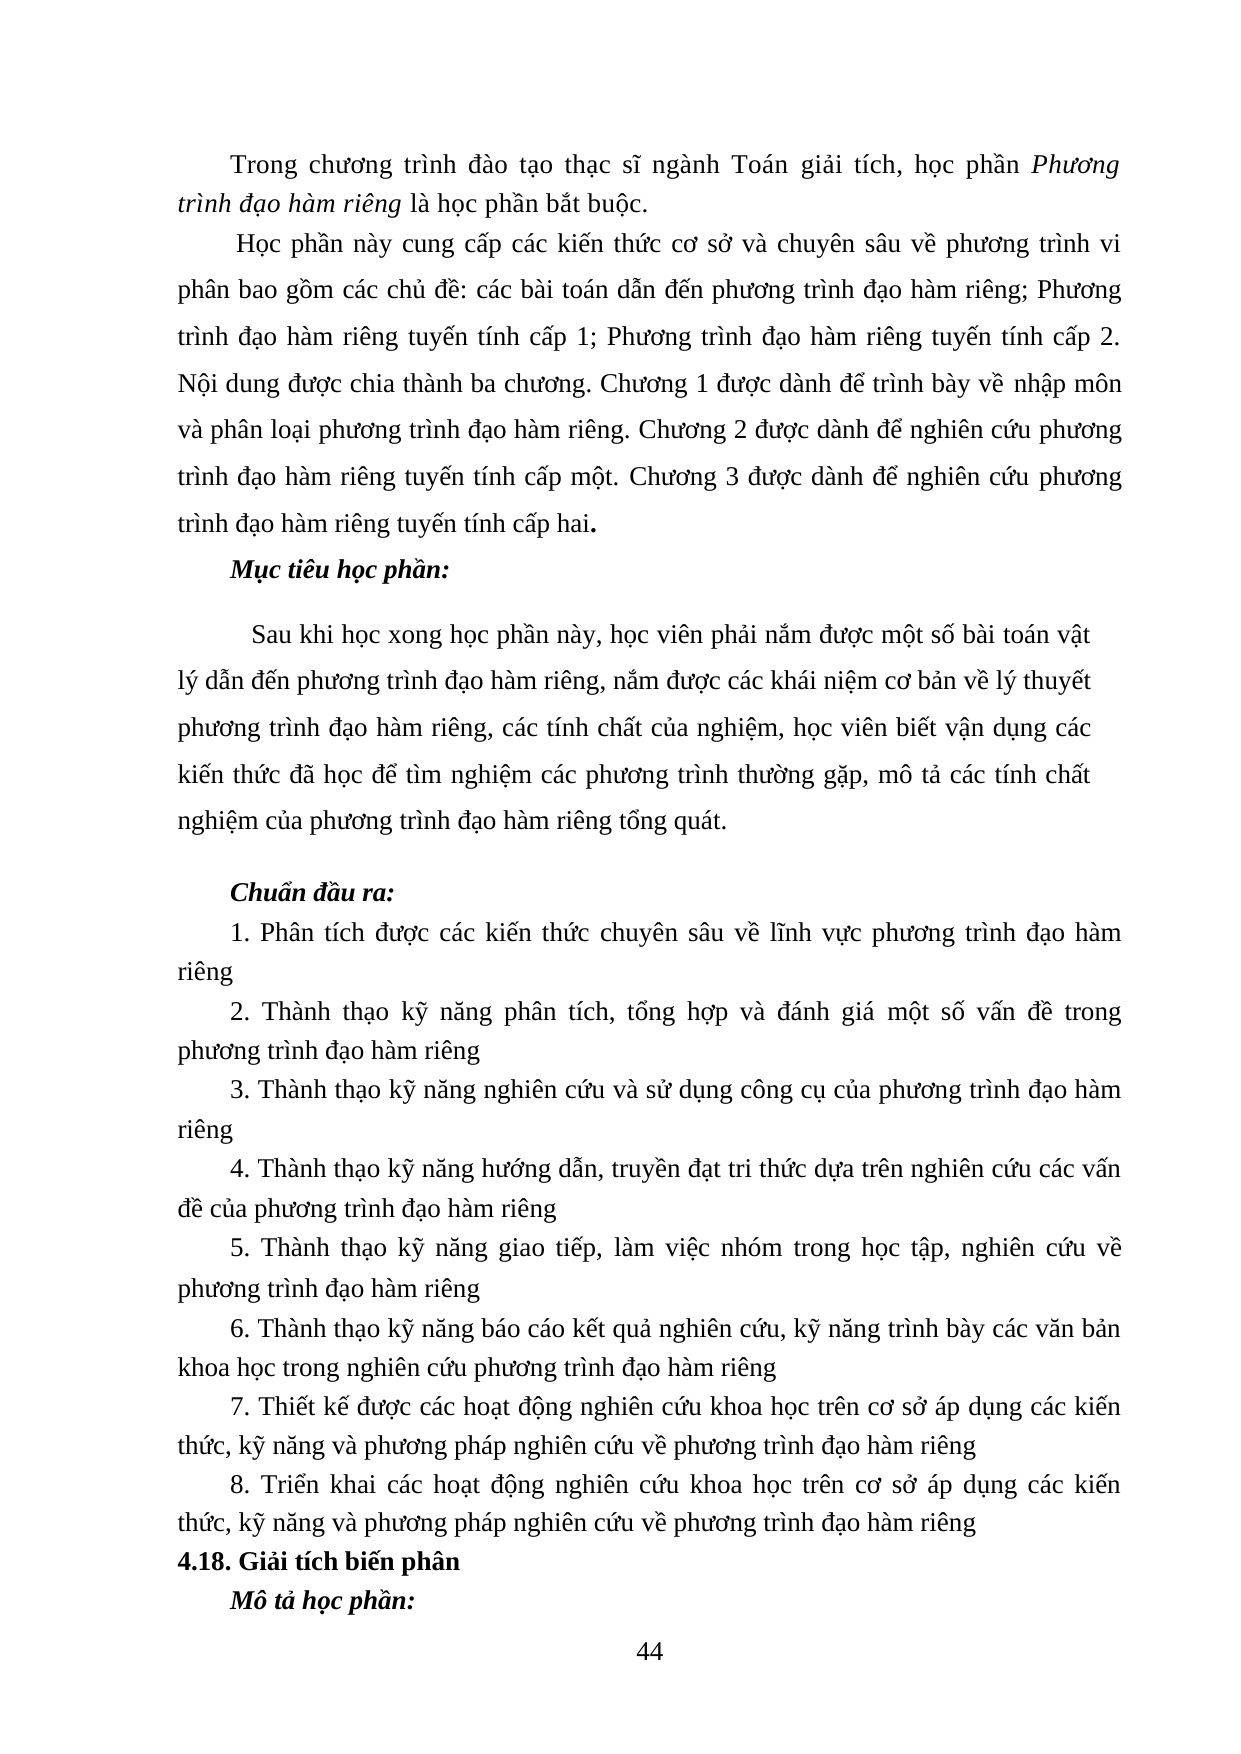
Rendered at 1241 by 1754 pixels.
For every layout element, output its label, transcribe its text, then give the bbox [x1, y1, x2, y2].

text Sau khi học xong học phần này, học viên phải nắm được một số bài toán vật lý dẫn đến phương trình đạo hàm riêng, nắm được các khái niệm cơ bản về lý thuyết phương trình đạo hàm riêng, các tính chất của nghiệm, học viên biết vận dụng các kiến thức đã học để tìm nghiệm các phương trình thường gặp, mô tả các tính chất nghiệm của phương trình đạo hàm riêng tổng quát. [177, 618, 1092, 836]
list Trong chương trình đào tạo thạc sĩ ngành Toán giải tích, học phần Phương trình đạo hàm riêng là học phần bắt buộc. [177, 148, 1122, 218]
text 4.18. Giải tích biến phân [177, 1545, 1122, 1577]
text Mô tả học phần: [177, 1584, 1122, 1615]
text Chuẩn đầu ra: [177, 876, 1122, 907]
list 7. Thiết kế được các hoạt động nghiên cứu khoa học trên cơ sở áp dụng các kiến thức, kỹ năng và phương pháp nghiên cứu về phương trình đạo hàm riêng [177, 1390, 1122, 1460]
list 6. Thành thạo kỹ năng báo cáo kết quả nghiên cứu, kỹ năng trình bày các văn bản khoa học trong nghiên cứu phương trình đạo hàm riêng [177, 1312, 1122, 1382]
list 2. Thành thạo kỹ năng phân tích, tổng hợp và đánh giá một số vấn đề trong phương trình đạo hàm riêng [177, 994, 1122, 1065]
text Mục tiêu học phần: [177, 553, 1122, 584]
list 8. Triển khai các hoạt động nghiên cứu khoa học trên cơ sở áp dụng các kiến thức, kỹ năng và phương pháp nghiên cứu về phương trình đạo hàm riêng [177, 1468, 1122, 1538]
list 4. Thành thạo kỹ năng hướng dẫn, truyền đạt tri thức dựa trên nghiên cứu các vấn đề của phương trình đạo hàm riêng [177, 1152, 1122, 1223]
list 1. Phân tích được các kiến thức chuyên sâu về lĩnh vực phương trình đạo hàm riêng [177, 916, 1122, 986]
text Học phần này cung cấp các kiến thức cơ sở và chuyên sâu về phương trình vi phân bao gồm các chủ đề: các bài toán dẫn đến phương trình đạo hàm riêng; Phương trình đạo hàm riêng tuyến tính cấp 1; Phương trình đạo hàm riêng tuyến tính cấp 2. Nội dung được chia thành ba chương. Chương 1 được dành để trình bày về nhập môn và phân loại phương trình đạo hàm riêng. Chương 2 được dành để nghiên cứu phương trình đạo hàm riêng tuyến tính cấp một. Chương 3 được dành để nghiên cứu phương trình đạo hàm riêng tuyến tính cấp hai. [177, 227, 1122, 538]
list 5. Thành thạo kỹ năng giao tiếp, làm việc nhóm trong học tập, nghiên cứu về phương trình đạo hàm riêng [177, 1231, 1122, 1303]
list 3. Thành thạo kỹ năng nghiên cứu và sử dụng công cụ của phương trình đạo hàm riêng [177, 1073, 1122, 1144]
